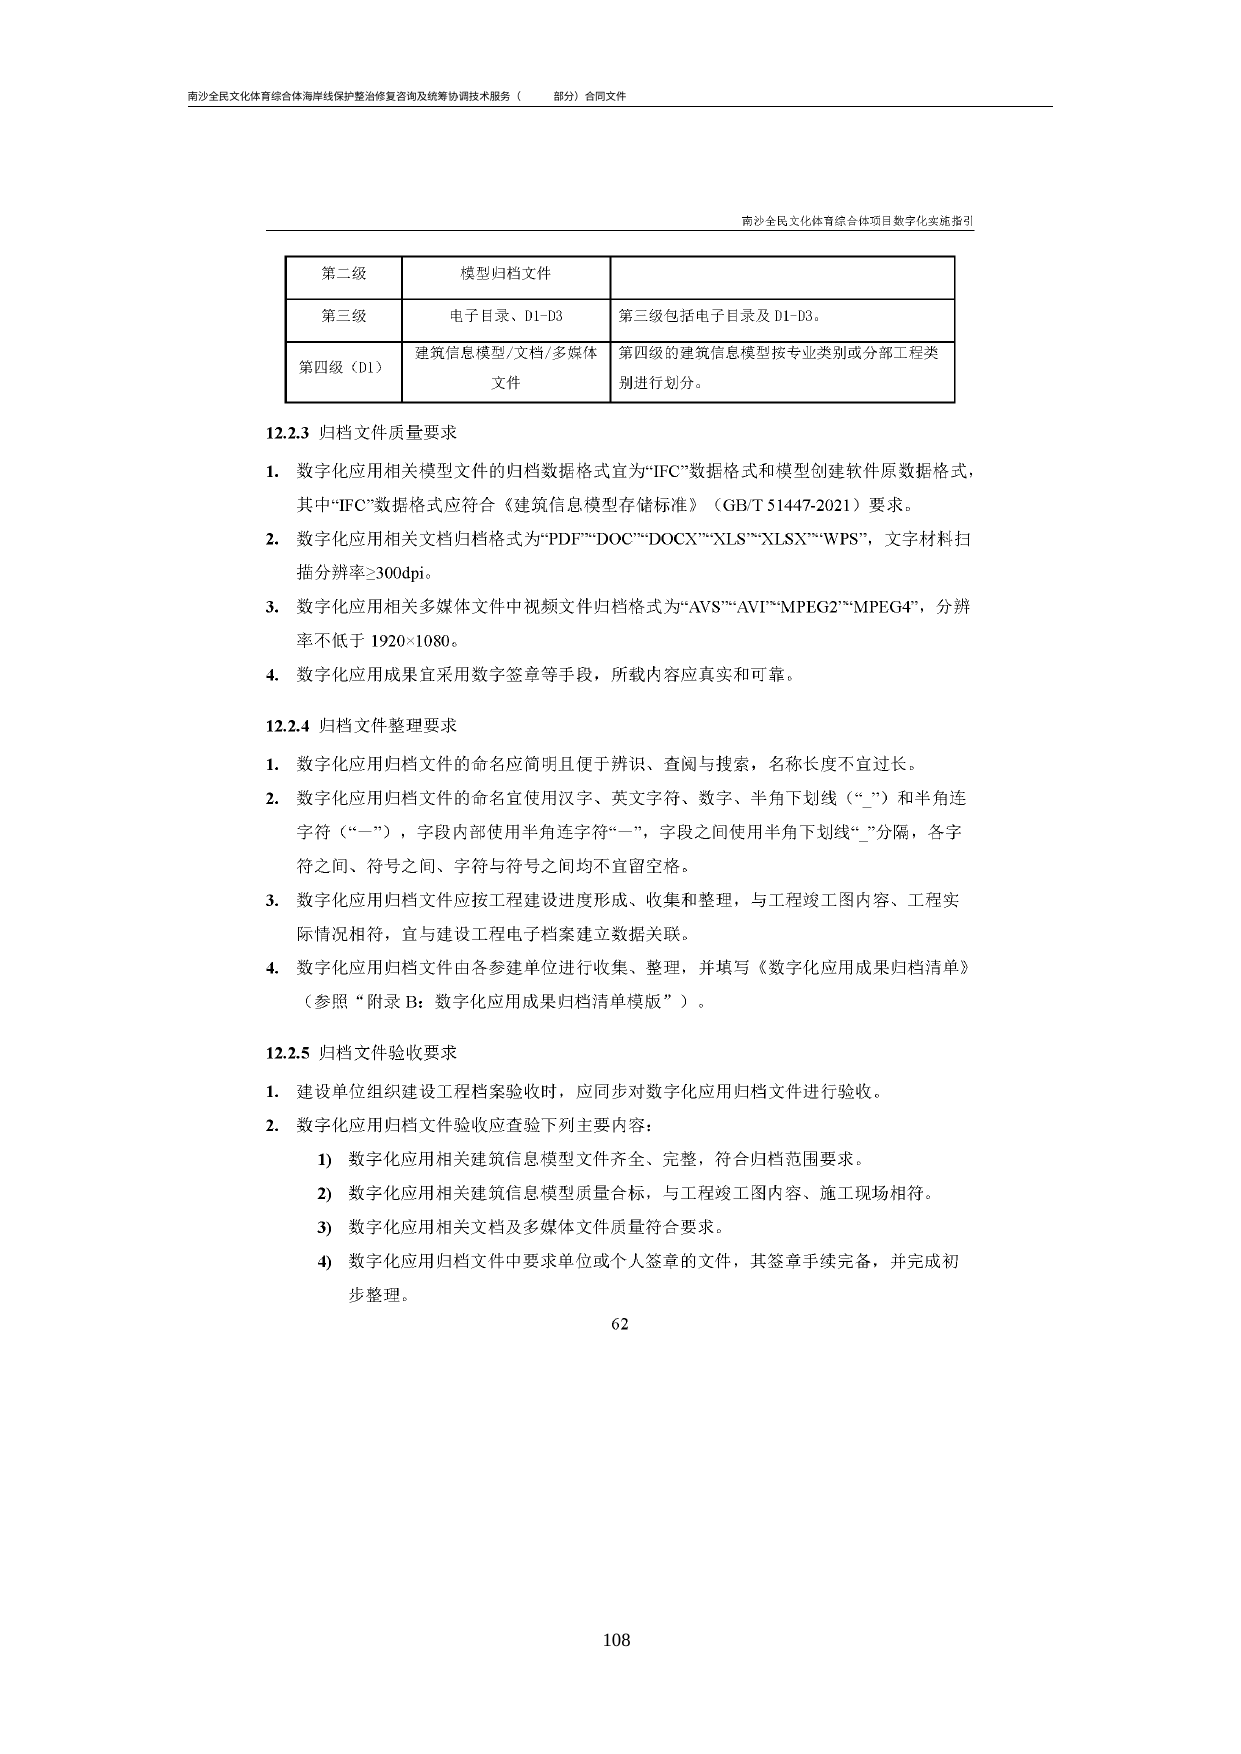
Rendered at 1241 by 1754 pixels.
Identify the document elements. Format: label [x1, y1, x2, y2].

picture [187, 162, 1053, 1385]
